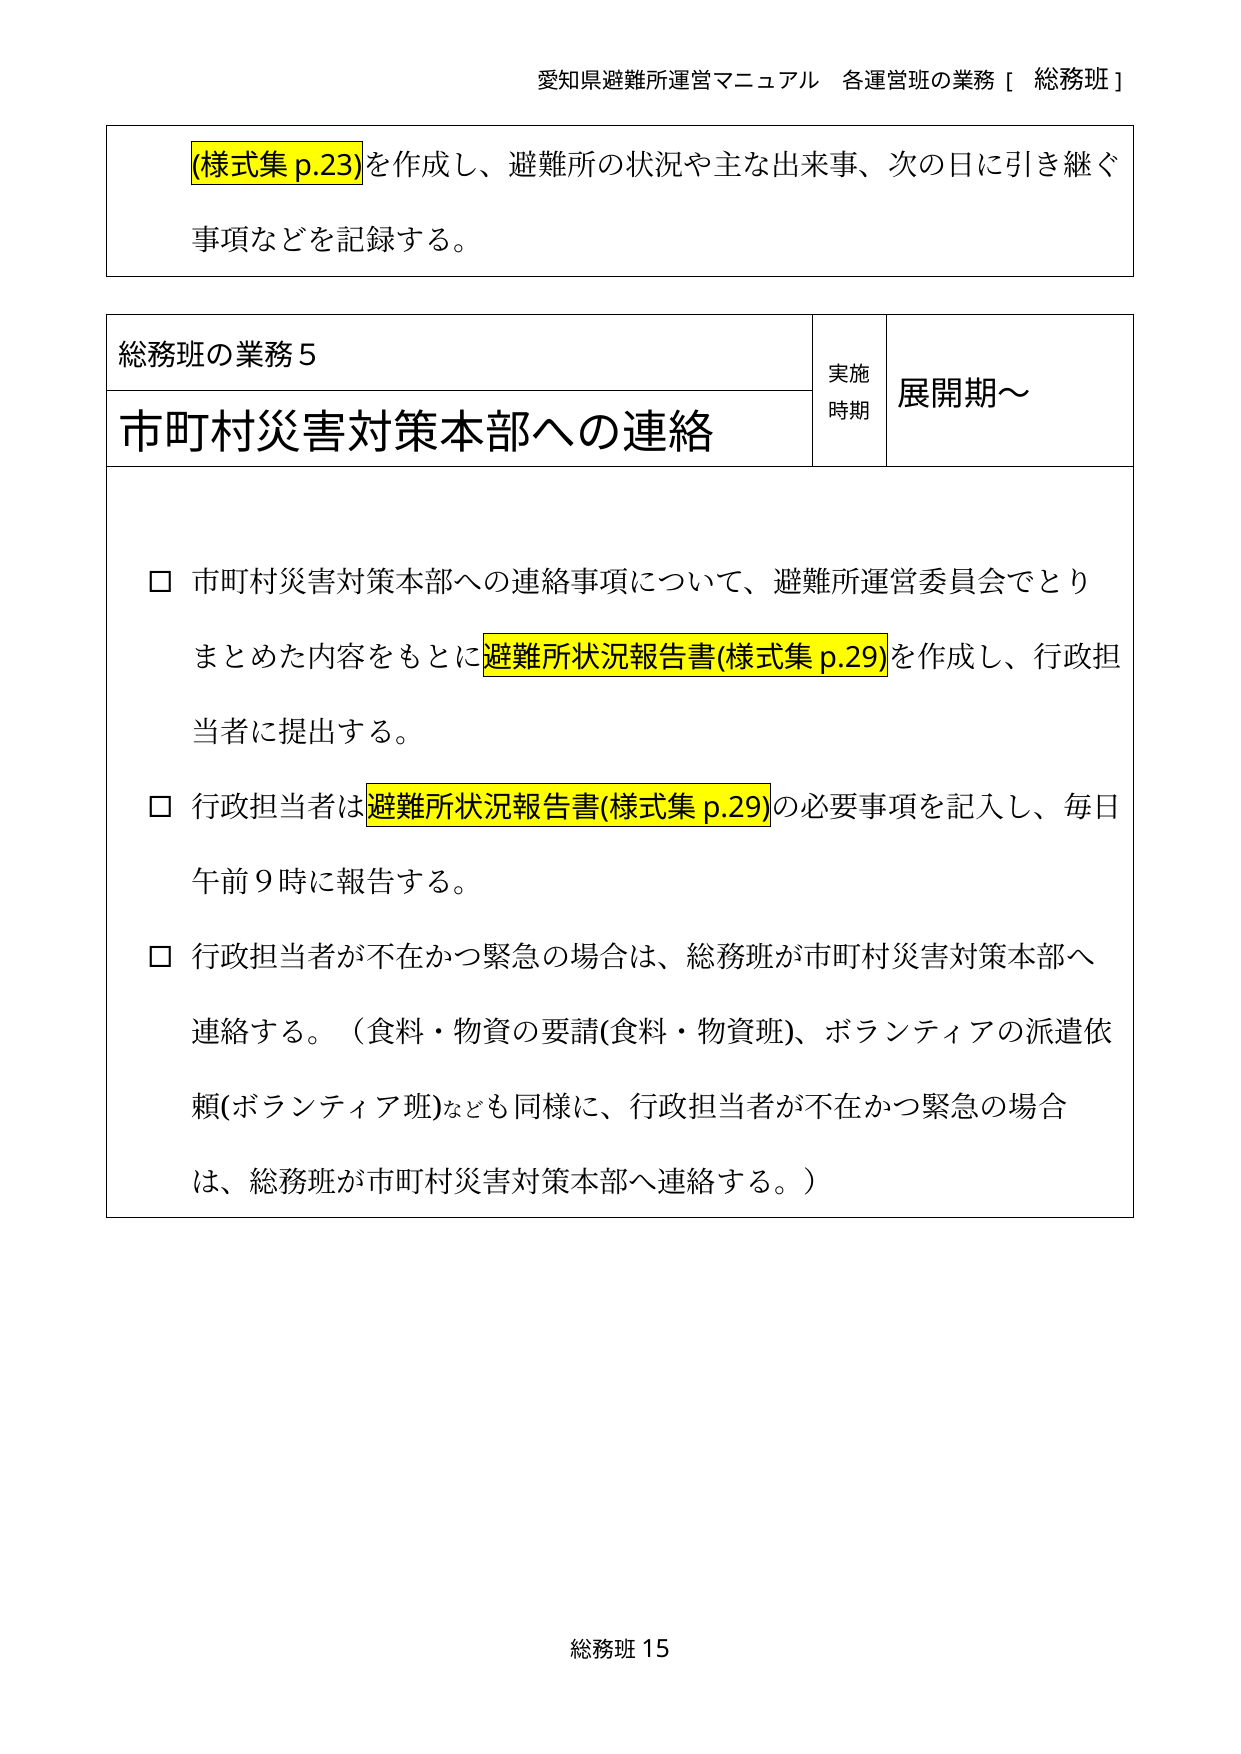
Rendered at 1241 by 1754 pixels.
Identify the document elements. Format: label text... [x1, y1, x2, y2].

table_cell 市町村災害対策本部への連絡 [107, 391, 812, 466]
table_cell 市町村災害対策本部への連絡事項について、避難所運営委員会でとりまとめた内容をもとに避難所状況報告書(様式集p.29)を作成し、行政担当者に提出する。 行政担当者は避難所状況報告書(様式集p.29)の必要事項を記入し、毎日午前９時に報告する。 行政担当者が不在かつ緊急の場合は、総務班が市町村災害対策本部へ連絡する。（食料・物資の要請(食料・物資班)、ボランティアの派遣依頼(ボランティア班)なども同様に、行政担当者が不在かつ緊急の場合は、総務班が市町村災害対策本部へ連絡する。） [107, 467, 1133, 1217]
table_header 実施時期 [813, 315, 886, 466]
table_header 総務班の業務５ [107, 315, 812, 390]
table_header 展開期～ [887, 315, 1133, 466]
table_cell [107, 126, 1133, 276]
